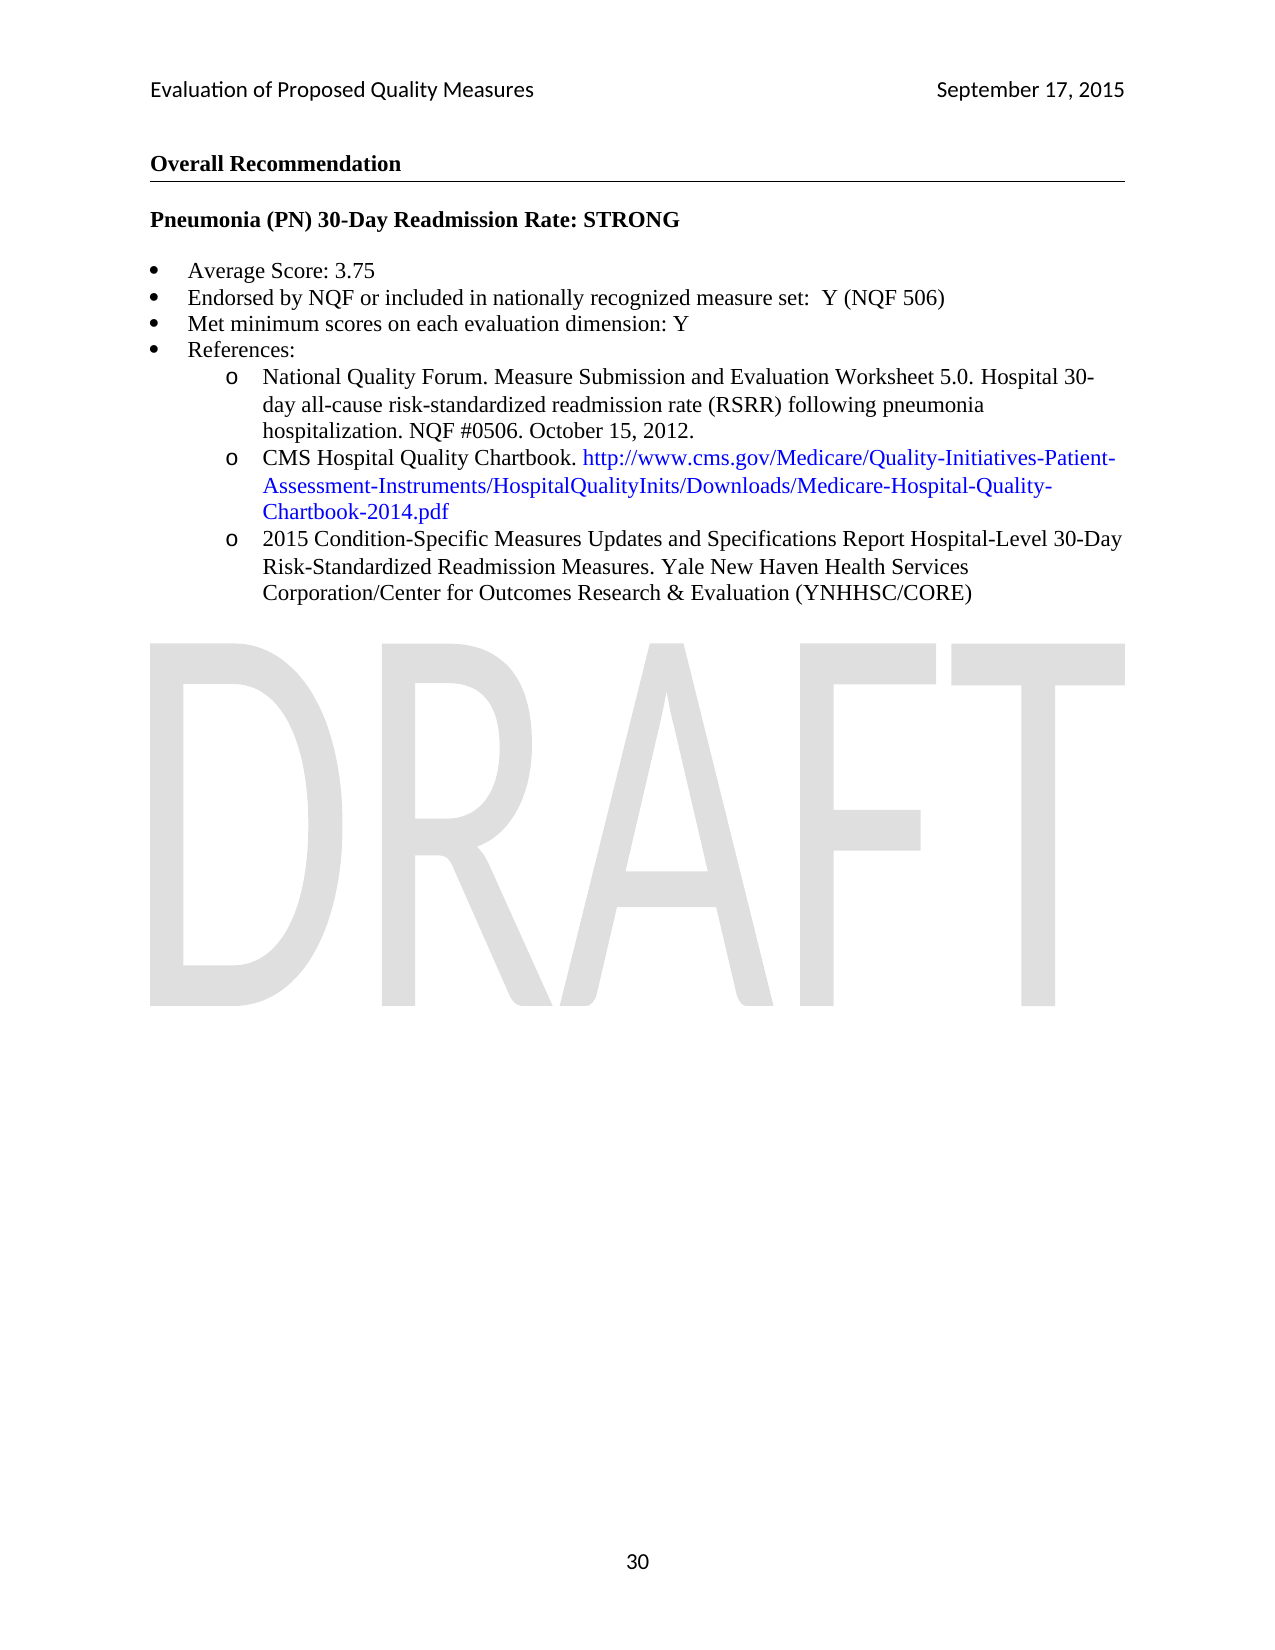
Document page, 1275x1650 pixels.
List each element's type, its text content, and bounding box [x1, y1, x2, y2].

list 2015 Condition-Specific Measures Updates and Specifications Report Hospital-Level 30-Day Risk-Standardized Readmission Measures. Yale New Haven Health Services Corporation/Center for Outcomes Research & Evaluation (YNHHSC/CORE) [225, 524, 1125, 606]
list Endorsed by NQF or included in nationally recognized measure set: Y (NQF 506) [150, 284, 1125, 310]
list CMS Hospital Quality Chartbook. http://www.cms.gov/Medicare/Quality-Initiatives-Patient-Assessment-Instruments/HospitalQualityInits/Downloads/Medicare-Hospital-Quality-Chartbook-2014.pdf [225, 444, 1125, 524]
list Met minimum scores on each evaluation dimension: Y [150, 310, 1125, 336]
text Overall Recommendation [150, 150, 1125, 181]
list Average Score: 3.75 [150, 257, 1125, 284]
list National Quality Forum. Measure Submission and Evaluation Worksheet 5.0. Hospital 30-day all-cause risk-standardized readmission rate (RSRR) following pneumonia hospitalization. NQF #0506. October 15, 2012. [225, 363, 1125, 444]
list References: [150, 336, 1125, 363]
text Pneumonia (PN) 30-Day Readmission Rate: STRONG [150, 206, 1125, 233]
